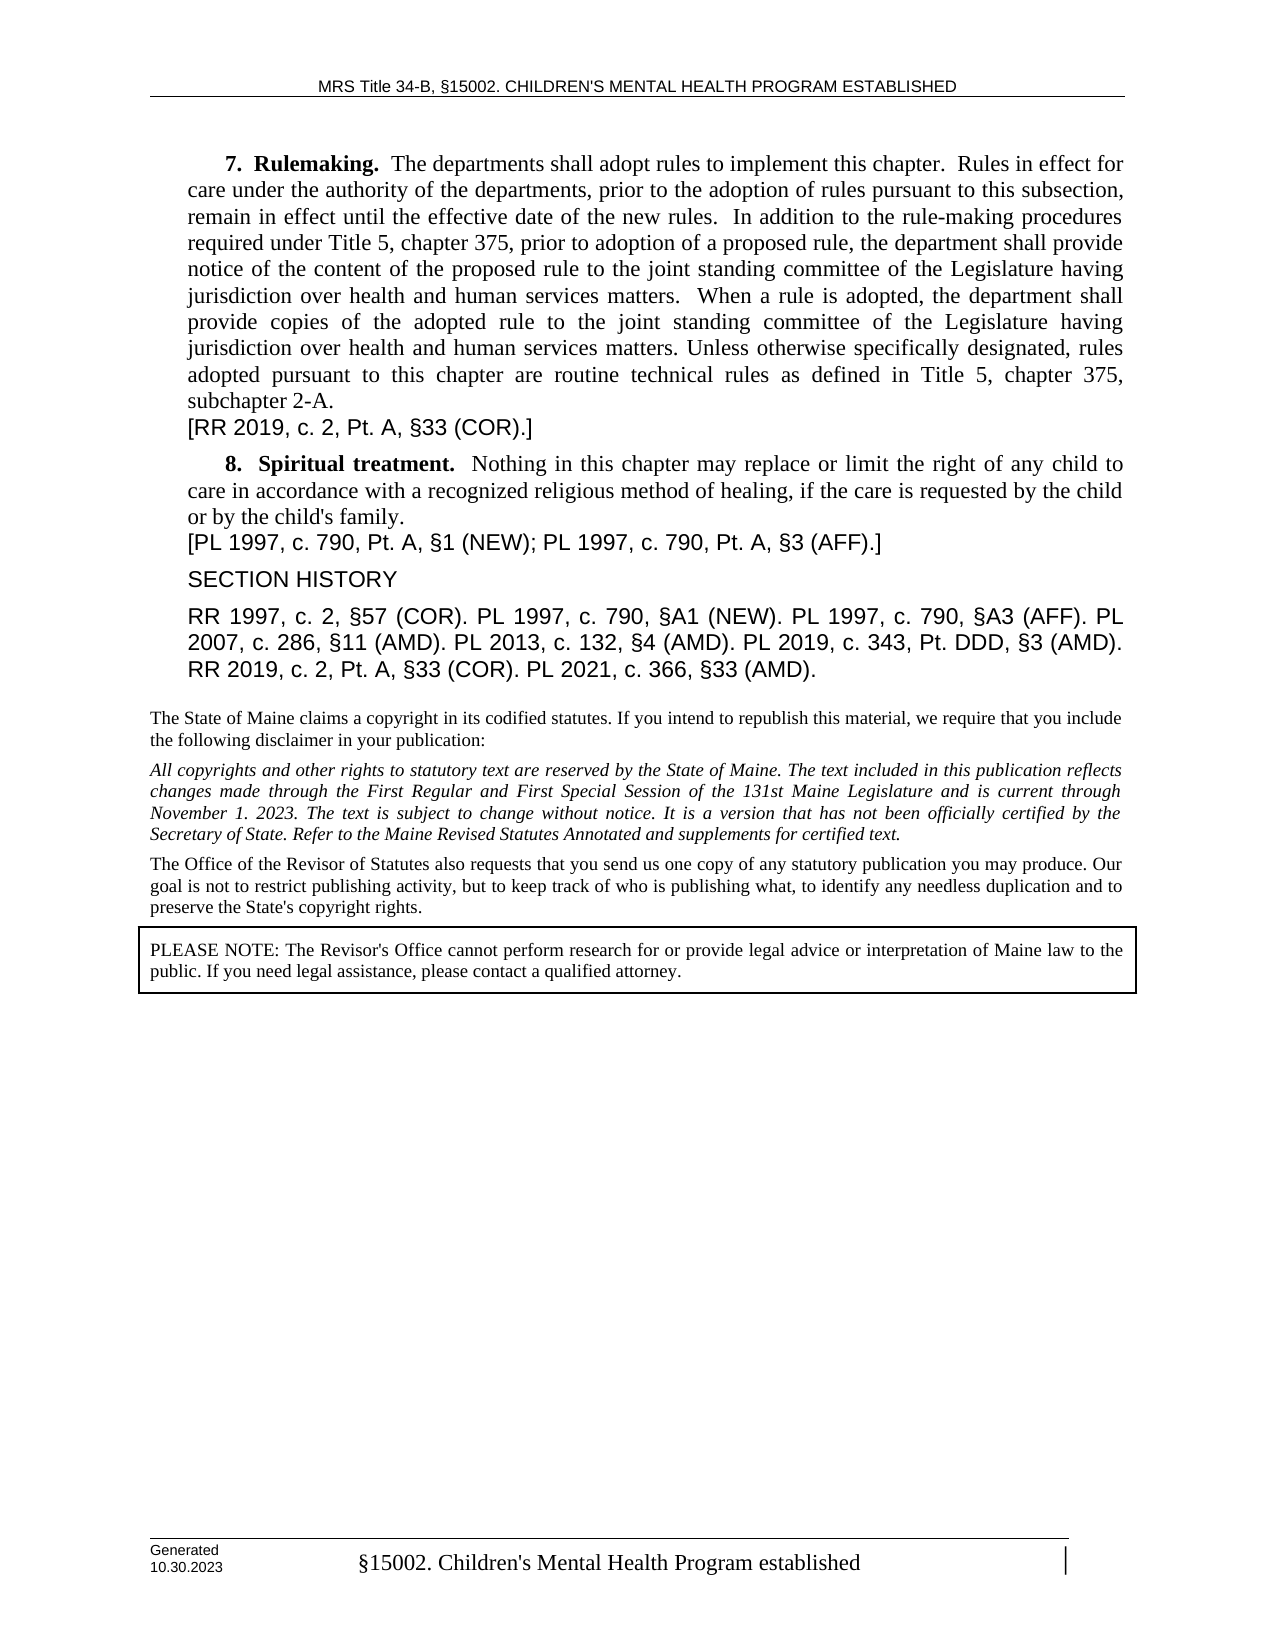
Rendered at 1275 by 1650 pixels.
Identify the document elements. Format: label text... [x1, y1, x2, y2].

text The State of Maine claims a copyright in its codified statutes. If you intend to republish this material, we require that you include the following disclaimer in your publication: [150, 707, 1125, 750]
text PLEASE NOTE: The Revisor's Office cannot perform research for or provide legal advice or interpretation of Maine law to the public. If you need legal assistance, please contact a qualified attorney. [140, 928, 1135, 992]
text [RR 2019, c. 2, Pt. A, §33 (COR).] [187, 413, 1125, 440]
text 7. Rulemaking. The departments shall adopt rules to implement this chapter. Rules in effect for care under the authority of the departments, prior to the adoption of rules pursuant to this subsection, remain in effect until the effective date of the new rules. In addition to the rule-making procedures required under Title 5, chapter 375, prior to adoption of a proposed rule, the department shall provide notice of the content of the proposed rule to the joint standing committee of the Legislature having jurisdiction over health and human services matters. When a rule is adopted, the department shall provide copies of the adopted rule to the joint standing committee of the Legislature having jurisdiction over health and human services matters. Unless otherwise specifically designated, rules adopted pursuant to this chapter are routine technical rules as defined in Title 5, chapter 375, subchapter 2‑A. [187, 150, 1125, 413]
text [PL 1997, c. 790, Pt. A, §1 (NEW); PL 1997, c. 790, Pt. A, §3 (AFF).] [187, 529, 1125, 556]
text 8. Spiritual treatment. Nothing in this chapter may replace or limit the right of any child to care in accordance with a recognized religious method of healing, if the care is requested by the child or by the child's family. [187, 450, 1125, 529]
text The Office of the Revisor of Statutes also requests that you send us one copy of any statutory publication you may produce. Our goal is not to restrict publishing activity, but to keep track of who is publishing what, to identify any needless duplication and to preserve the State's copyright rights. [150, 853, 1125, 918]
text SECTION HISTORY [187, 566, 1125, 592]
text All copyrights and other rights to statutory text are reserved by the State of Maine. The text included in this publication reflects changes made through the First Regular and First Special Session of the 131st Maine Legislature and is current through November 1. 2023 . The text is subject to change without notice. It is a version that has not been officially certified by the Secretary of State. Refer to the Maine Revised Statutes Annotated and supplements for certified text. [150, 758, 1125, 845]
text RR 1997, c. 2, §57 (COR). PL 1997, c. 790, §A1 (NEW). PL 1997, c. 790, §A3 (AFF). PL 2007, c. 286, §11 (AMD). PL 2013, c. 132, §4 (AMD). PL 2019, c. 343, Pt. DDD, §3 (AMD). RR 2019, c. 2, Pt. A, §33 (COR). PL 2021, c. 366, §33 (AMD). [187, 603, 1125, 682]
